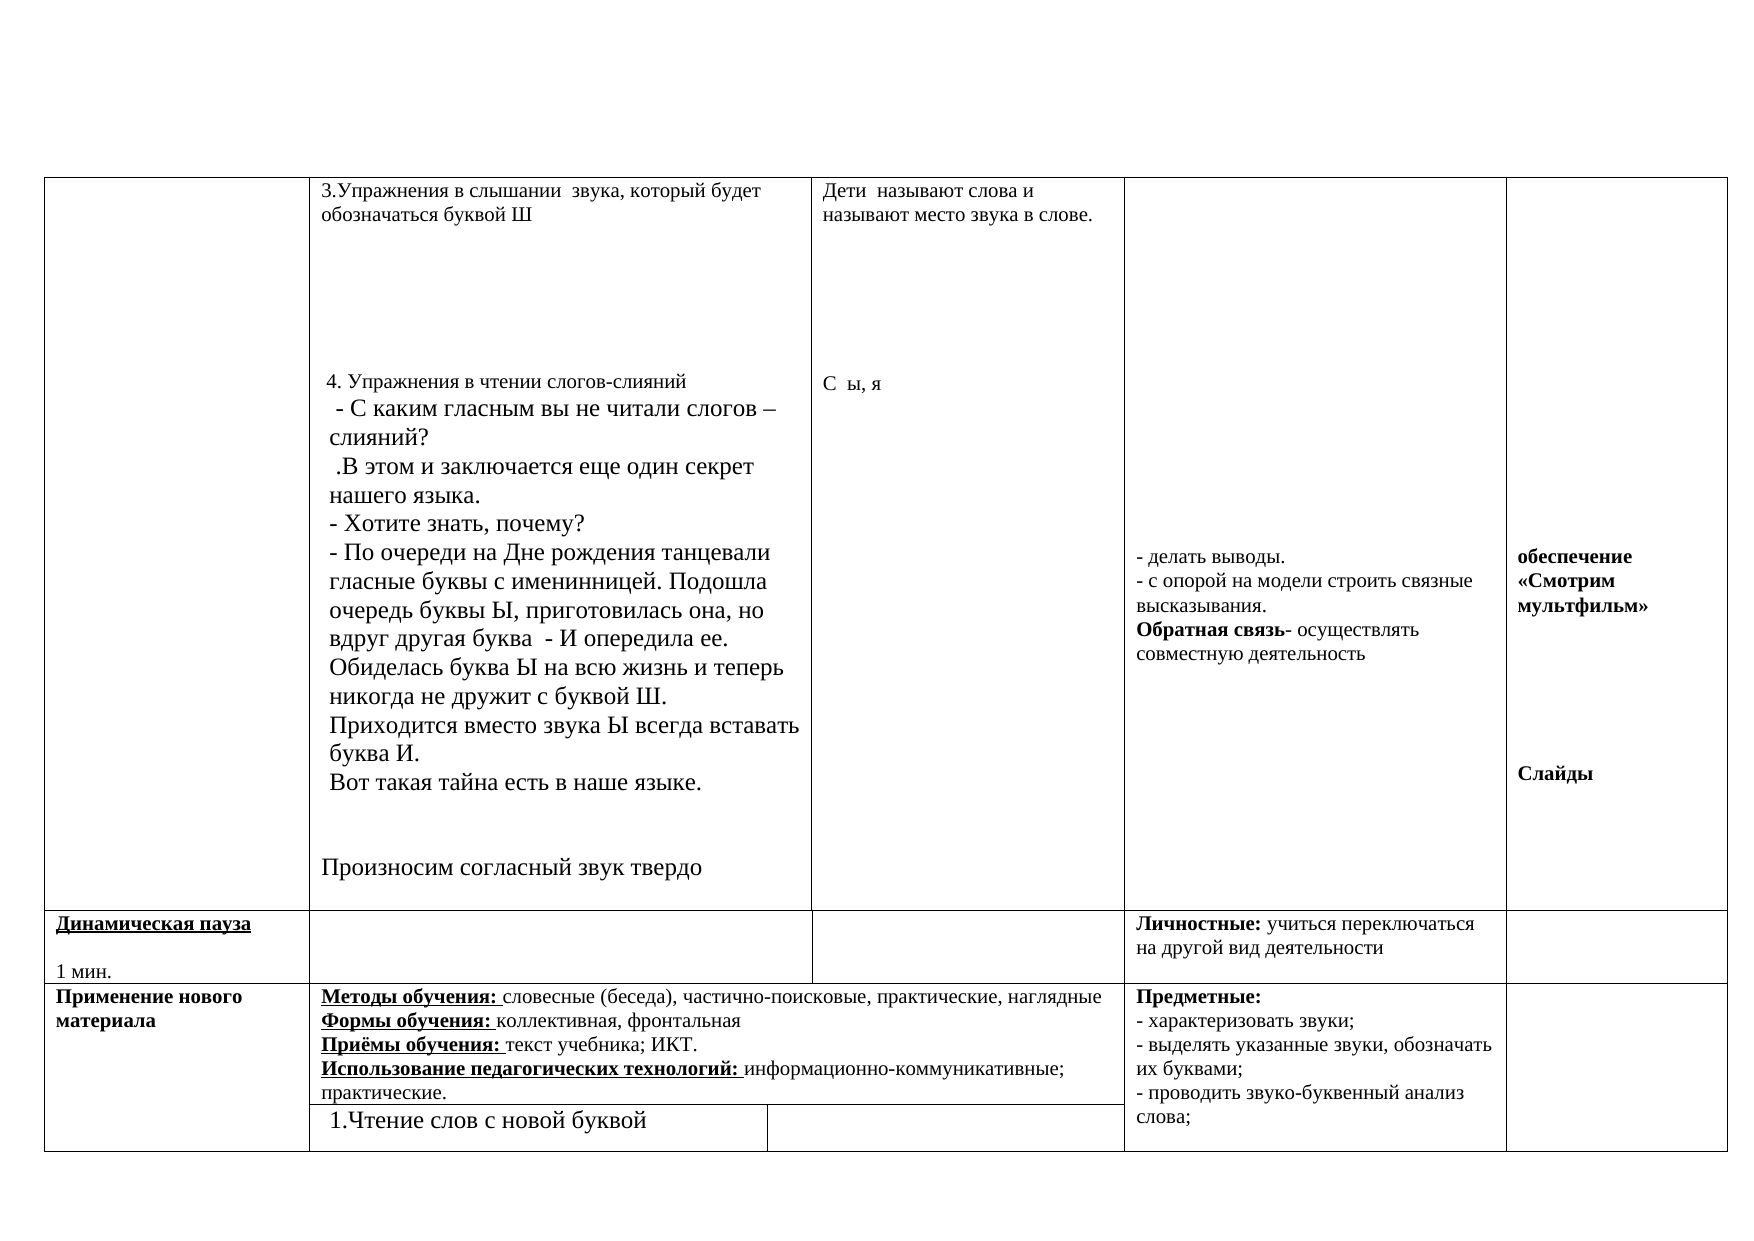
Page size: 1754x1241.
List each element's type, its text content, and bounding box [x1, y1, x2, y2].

table_cell Применение нового материала 8 мин. [45, 984, 309, 1151]
table_cell [310, 911, 812, 983]
table_cell Личностные: учиться переключаться на другой вид деятельности [1125, 911, 1506, 983]
table_cell Динамическая пауза 1 мин. [45, 911, 309, 983]
table_cell [1507, 984, 1727, 1151]
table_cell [310, 178, 811, 909]
table_cell Методы обучения: словесные (беседа), частично-поисковые, практические, наглядные Формы обучения: коллективная, фронтальная Приёмы обучения: текст учебника; ИКТ. Использование педагогических технологий: информационно-коммуникативные; практические. [310, 984, 1124, 1104]
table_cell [768, 1105, 1124, 1151]
table_cell Предметные: - характеризовать звуки; - выделять указанные звуки, обозначать их буквами; - проводить звуко-буквенный анализ слова; - Наблюдать, сравнивать и делать обобщение о второй позиции «работы» букв «е, ё, ю, я»; - читать слова с буквами Е Ё Ю Я в разных позициях; - определять количество звуков в буквах Е Ё Ю Я; - объяснять лексическое значение слов. Регулятивные: - слушать и слышать собеседника. - адекватно восприни-мать оценку учителя, сверстника. Коммуникативные: - - слушать и понимать речь других людей; - участвовать в коллективном обсуждении прочитанного. Познавательные: - осуществлять поиск необходимой информации. - с опорой на модели строить связные высказывания. - выразительно читать предложения, Обратная связь(линии взаимодействия): активное включение учащихся в работу с учителем и одноклассниками. [1125, 984, 1506, 1151]
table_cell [812, 178, 1124, 909]
table_cell [1507, 911, 1727, 983]
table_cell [310, 1105, 767, 1151]
table_cell [813, 911, 1124, 983]
